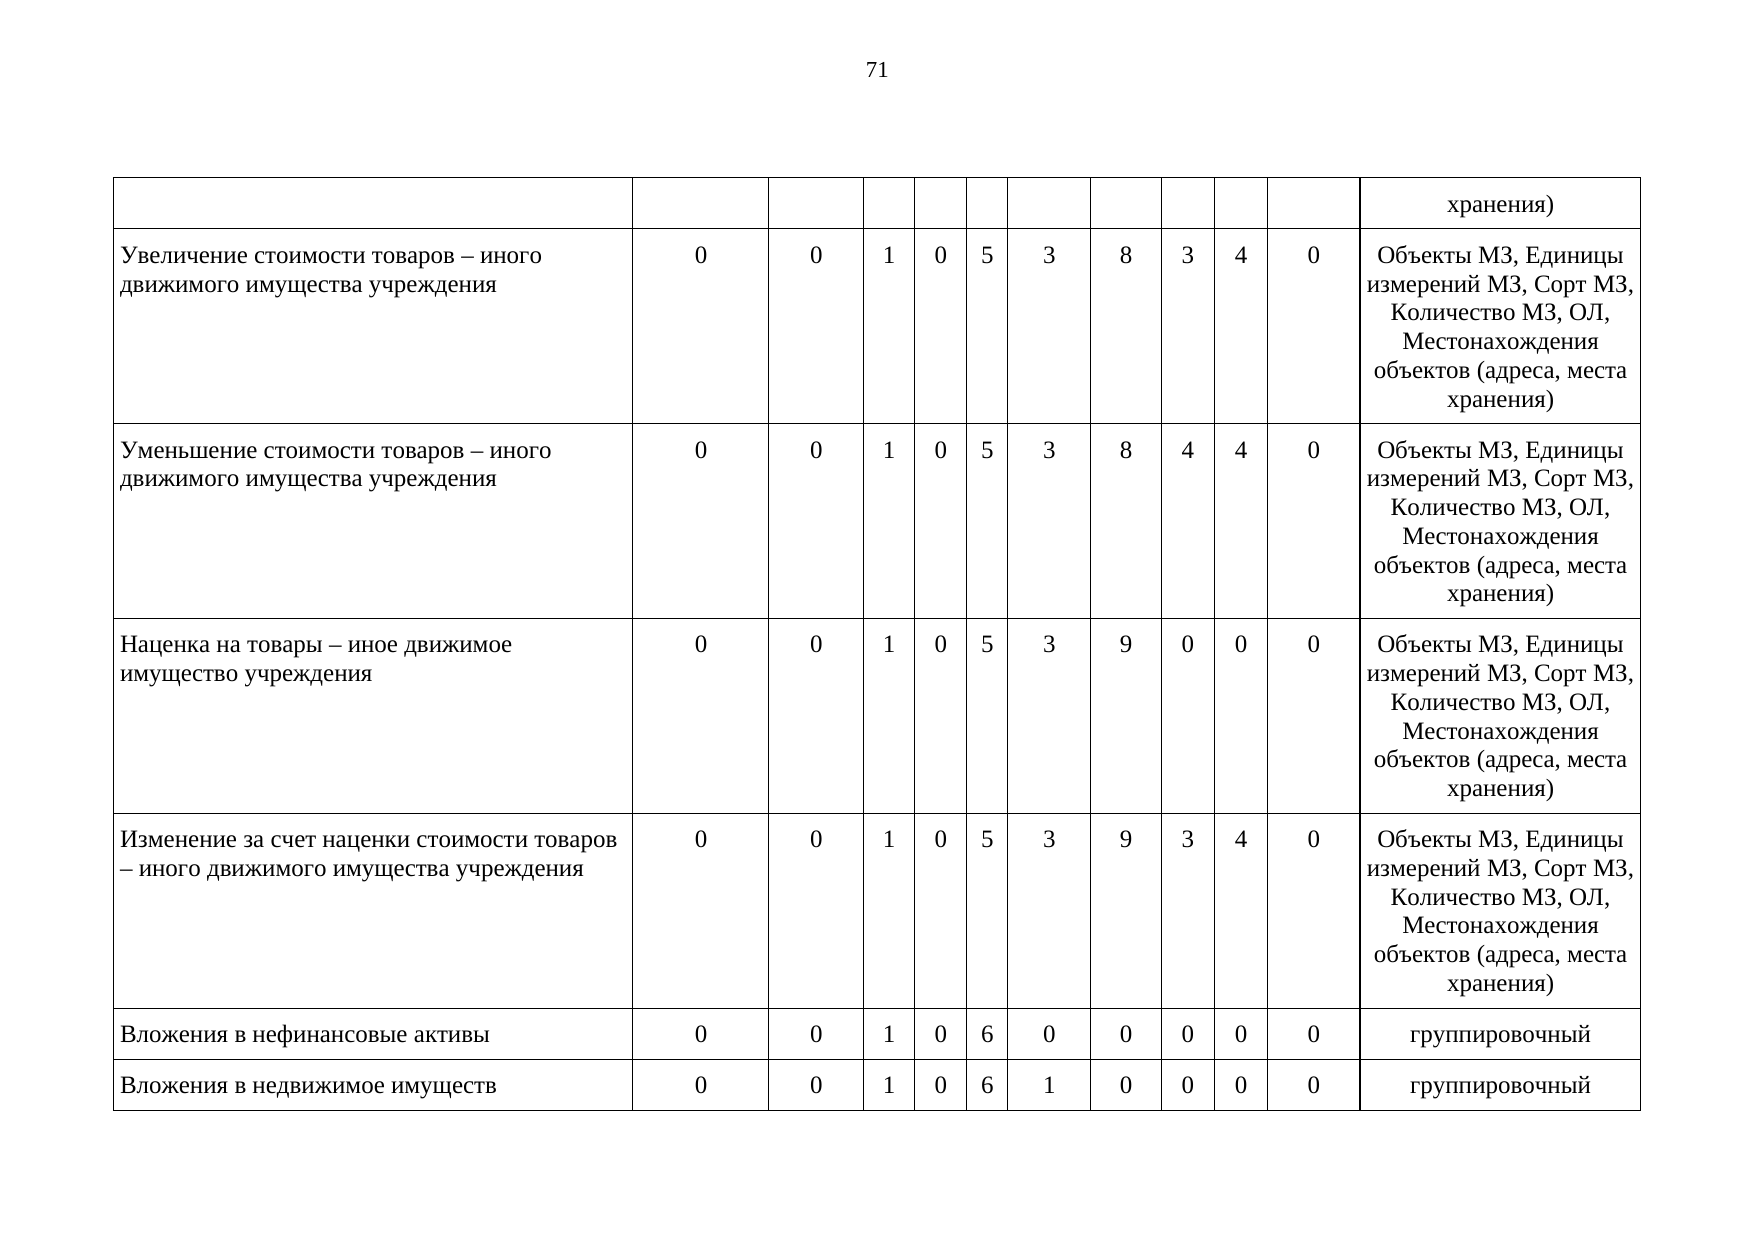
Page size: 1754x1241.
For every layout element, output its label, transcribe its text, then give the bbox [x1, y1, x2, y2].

table_cell 0 [1008, 1009, 1090, 1058]
table_cell 4 [1215, 229, 1267, 423]
table_cell 0 [1215, 178, 1267, 228]
table_cell 0 [1268, 814, 1359, 1007]
table_cell 3 [1162, 814, 1214, 1007]
table_cell 3 [1008, 178, 1090, 228]
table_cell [114, 178, 632, 228]
table_cell Объекты МЗ, Единицы измерений МЗ, Сорт МЗ, Количество МЗ, ОЛ, Местонахождения объектов (адреса, места хранения) [1361, 814, 1640, 1007]
table_cell 4 [1162, 424, 1214, 618]
table_cell 0 [633, 178, 768, 228]
table_cell 0 [1215, 1009, 1267, 1058]
table_cell 6 [967, 1060, 1007, 1109]
table_cell 0 [915, 814, 966, 1007]
table_cell 5 [967, 424, 1007, 618]
table_cell 0 [633, 619, 768, 813]
table_cell 0 [915, 1060, 966, 1109]
table_cell группировочный [1361, 1009, 1640, 1058]
table_cell 0 [769, 814, 863, 1007]
table_cell Объекты МЗ, Единицы измерений МЗ, Сорт МЗ, Количество МЗ, ОЛ, Местонахождения объектов (адреса, места хранения) [1361, 619, 1640, 813]
table_cell группировочный [1361, 1060, 1640, 1109]
table_cell 0 [633, 1009, 768, 1058]
table_cell 0 [1268, 424, 1359, 618]
table_cell 0 [915, 424, 966, 618]
table_cell 5 [967, 229, 1007, 423]
table_cell 1 [864, 424, 914, 618]
table_cell 0 [633, 1060, 768, 1109]
table_cell 0 [769, 178, 863, 228]
table_cell 1 [864, 1009, 914, 1058]
table_cell 5 [967, 814, 1007, 1007]
table_cell 4 [1215, 814, 1267, 1007]
table_cell 0 [1162, 1009, 1214, 1058]
table_cell 0 [1268, 1009, 1359, 1058]
table_cell 0 [769, 619, 863, 813]
table_cell 1 [864, 178, 914, 228]
table_cell 0 [1091, 1060, 1161, 1109]
table_cell 9 [1091, 814, 1161, 1007]
table_cell 0 [633, 424, 768, 618]
table_cell 0 [1162, 1060, 1214, 1109]
table_cell Объекты МЗ, Единицы измерений МЗ, Сорт МЗ, Количество МЗ, ОЛ, Местонахождения объектов (адреса, места хранения) [1361, 424, 1640, 618]
table_cell 0 [915, 619, 966, 813]
table_cell 3 [1008, 229, 1090, 423]
table_cell 0 [769, 229, 863, 423]
table_cell 3 [1162, 229, 1214, 423]
table_cell 1 [864, 619, 914, 813]
table_cell 0 [769, 1060, 863, 1109]
table_cell 0 [769, 1009, 863, 1058]
table_cell 0 [1268, 619, 1359, 813]
table_cell Объекты МЗ, Единицы измерений МЗ, Сорт МЗ, Количество МЗ, ОЛ, Местонахождения объектов (адреса, места хранения) [1361, 229, 1640, 423]
table_cell 0 [1268, 229, 1359, 423]
table_cell 0 [1162, 619, 1214, 813]
table_cell 5 [967, 178, 1007, 228]
table_cell 5 [967, 619, 1007, 813]
table_cell 3 [1008, 814, 1090, 1007]
table_cell 6 [967, 1009, 1007, 1058]
table_cell 0 [915, 178, 966, 228]
table_cell Вложения в недвижимое имуществ [114, 1060, 632, 1109]
table_cell 1 [1008, 1060, 1090, 1109]
table_cell Наценка на товары – иное движимое имущество учреждения [114, 619, 632, 813]
table_cell 0 [1162, 178, 1214, 228]
table_cell 8 [1091, 178, 1161, 228]
table_cell 3 [1008, 619, 1090, 813]
table_cell Изменение за счет наценки стоимости товаров – иного движимого имущества учреждения [114, 814, 632, 1007]
table_cell 1 [864, 814, 914, 1007]
table_cell 1 [864, 1060, 914, 1109]
table_cell 4 [1215, 424, 1267, 618]
table_cell 0 [915, 229, 966, 423]
table_cell 0 [1215, 1060, 1267, 1109]
table_cell Уменьшение стоимости товаров – иного движимого имущества учреждения [114, 424, 632, 618]
table_cell Вложения в нефинансовые активы [114, 1009, 632, 1058]
table_cell Увеличение стоимости товаров – иного движимого имущества учреждения [114, 229, 632, 423]
table_cell 0 [1215, 619, 1267, 813]
table_cell 0 [633, 229, 768, 423]
table_cell 9 [1091, 619, 1161, 813]
table_cell 8 [1091, 424, 1161, 618]
table_cell 1 [864, 229, 914, 423]
table_cell 0 [633, 814, 768, 1007]
table_cell 0 [1268, 178, 1359, 228]
table_cell 0 [915, 1009, 966, 1058]
table_cell 3 [1008, 424, 1090, 618]
table_cell 8 [1091, 229, 1161, 423]
table_cell 0 [1268, 1060, 1359, 1109]
table_cell 0 [1091, 1009, 1161, 1058]
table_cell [1361, 178, 1640, 228]
table_cell 0 [769, 424, 863, 618]
